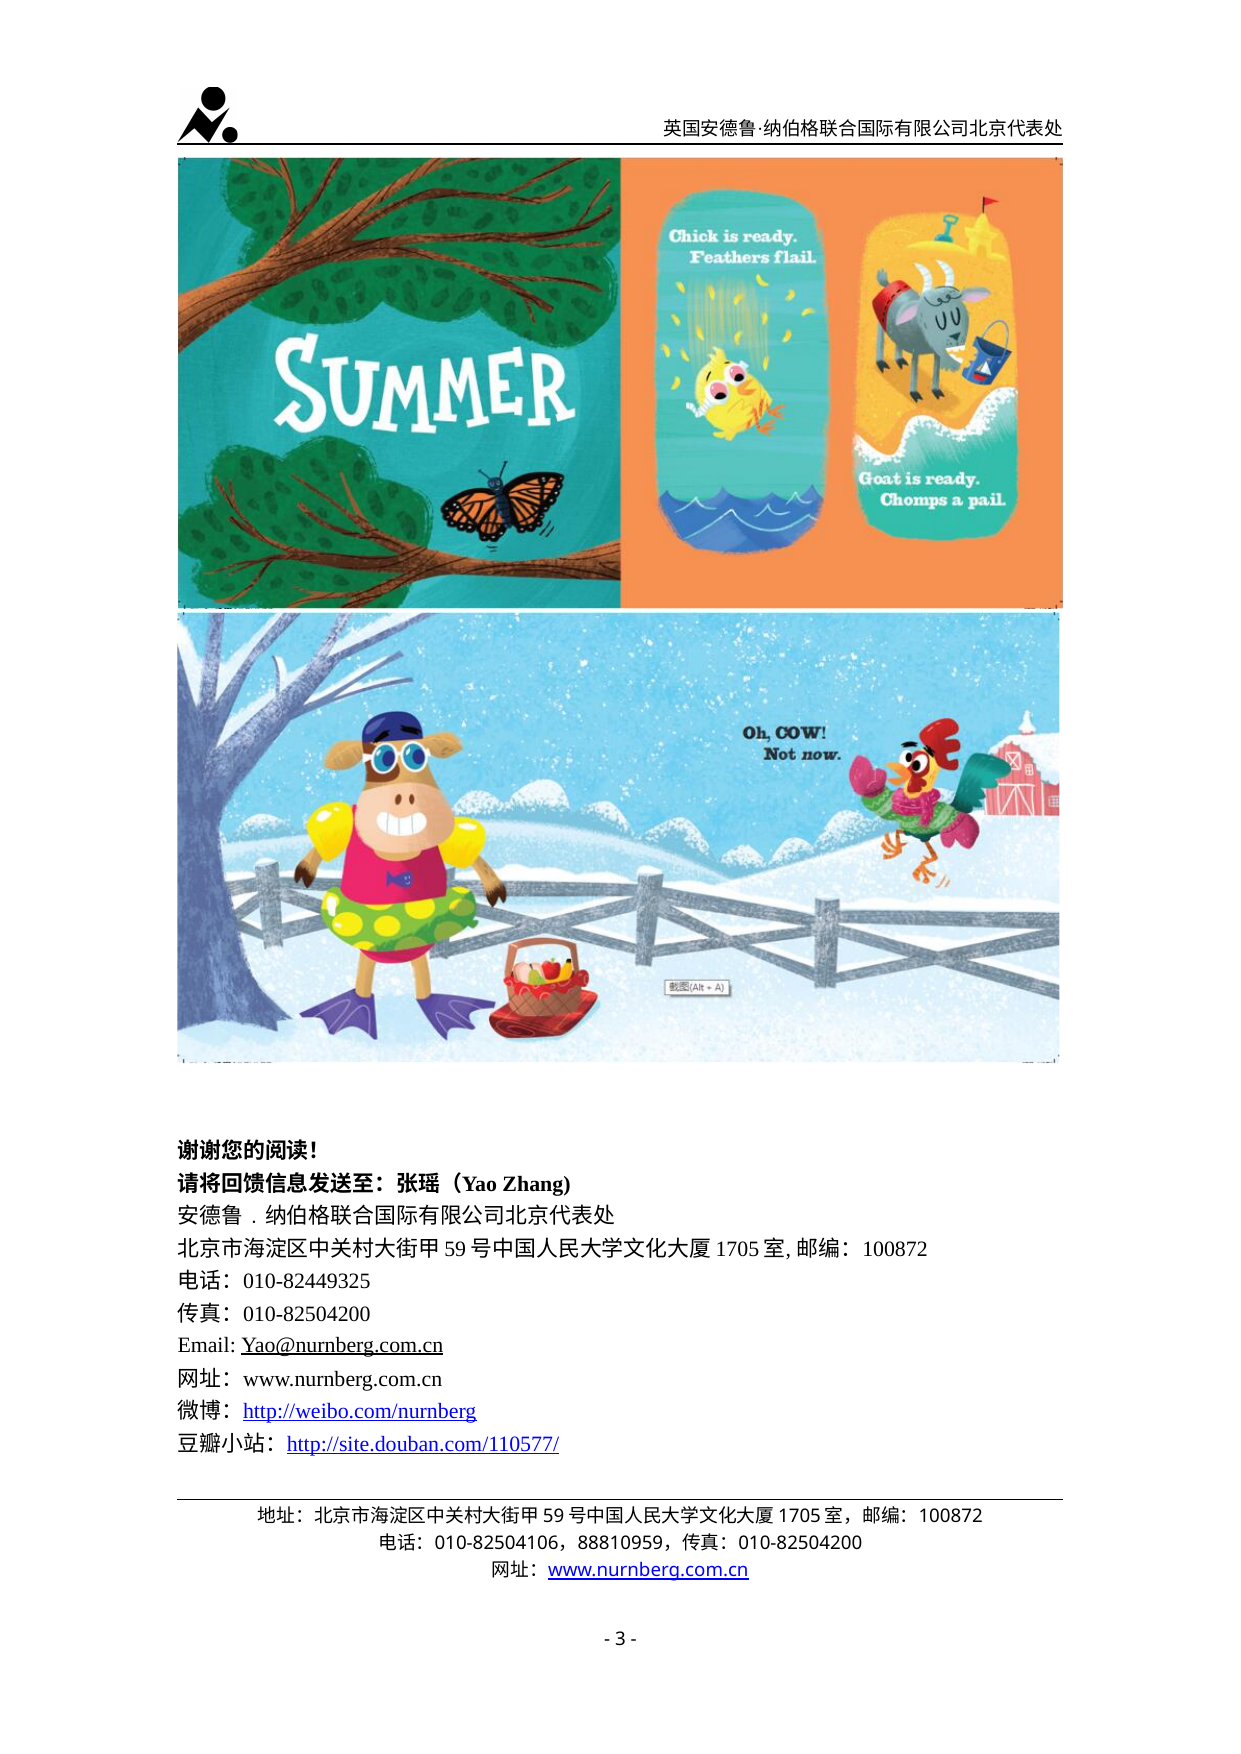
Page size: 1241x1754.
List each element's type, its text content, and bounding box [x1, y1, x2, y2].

text 豆瓣小站：http://site.douban.com/110577/ [177, 1425, 1063, 1458]
text 微博：http://weibo.com/nurnberg [177, 1393, 1063, 1425]
picture [177, 157, 1063, 609]
text 请将回馈信息发送至：张瑶（Yao Zhang) [177, 1165, 1063, 1198]
text 网址：www.nurnberg.com.cn [177, 1360, 1063, 1393]
picture [177, 87, 238, 143]
text 传真：010-82504200 [177, 1295, 1063, 1328]
text 安德鲁﹒纳伯格联合国际有限公司北京代表处 [177, 1198, 1063, 1230]
text 谢谢您的阅读！ [177, 1133, 1063, 1165]
text Email: Yao@nurnberg.com.cn [177, 1328, 1063, 1360]
text 北京市海淀区中关村大街甲59号中国人民大学文化大厦1705室, 邮编：100872 电话：010-82449325 [177, 1230, 1063, 1295]
picture [177, 612, 1060, 1064]
